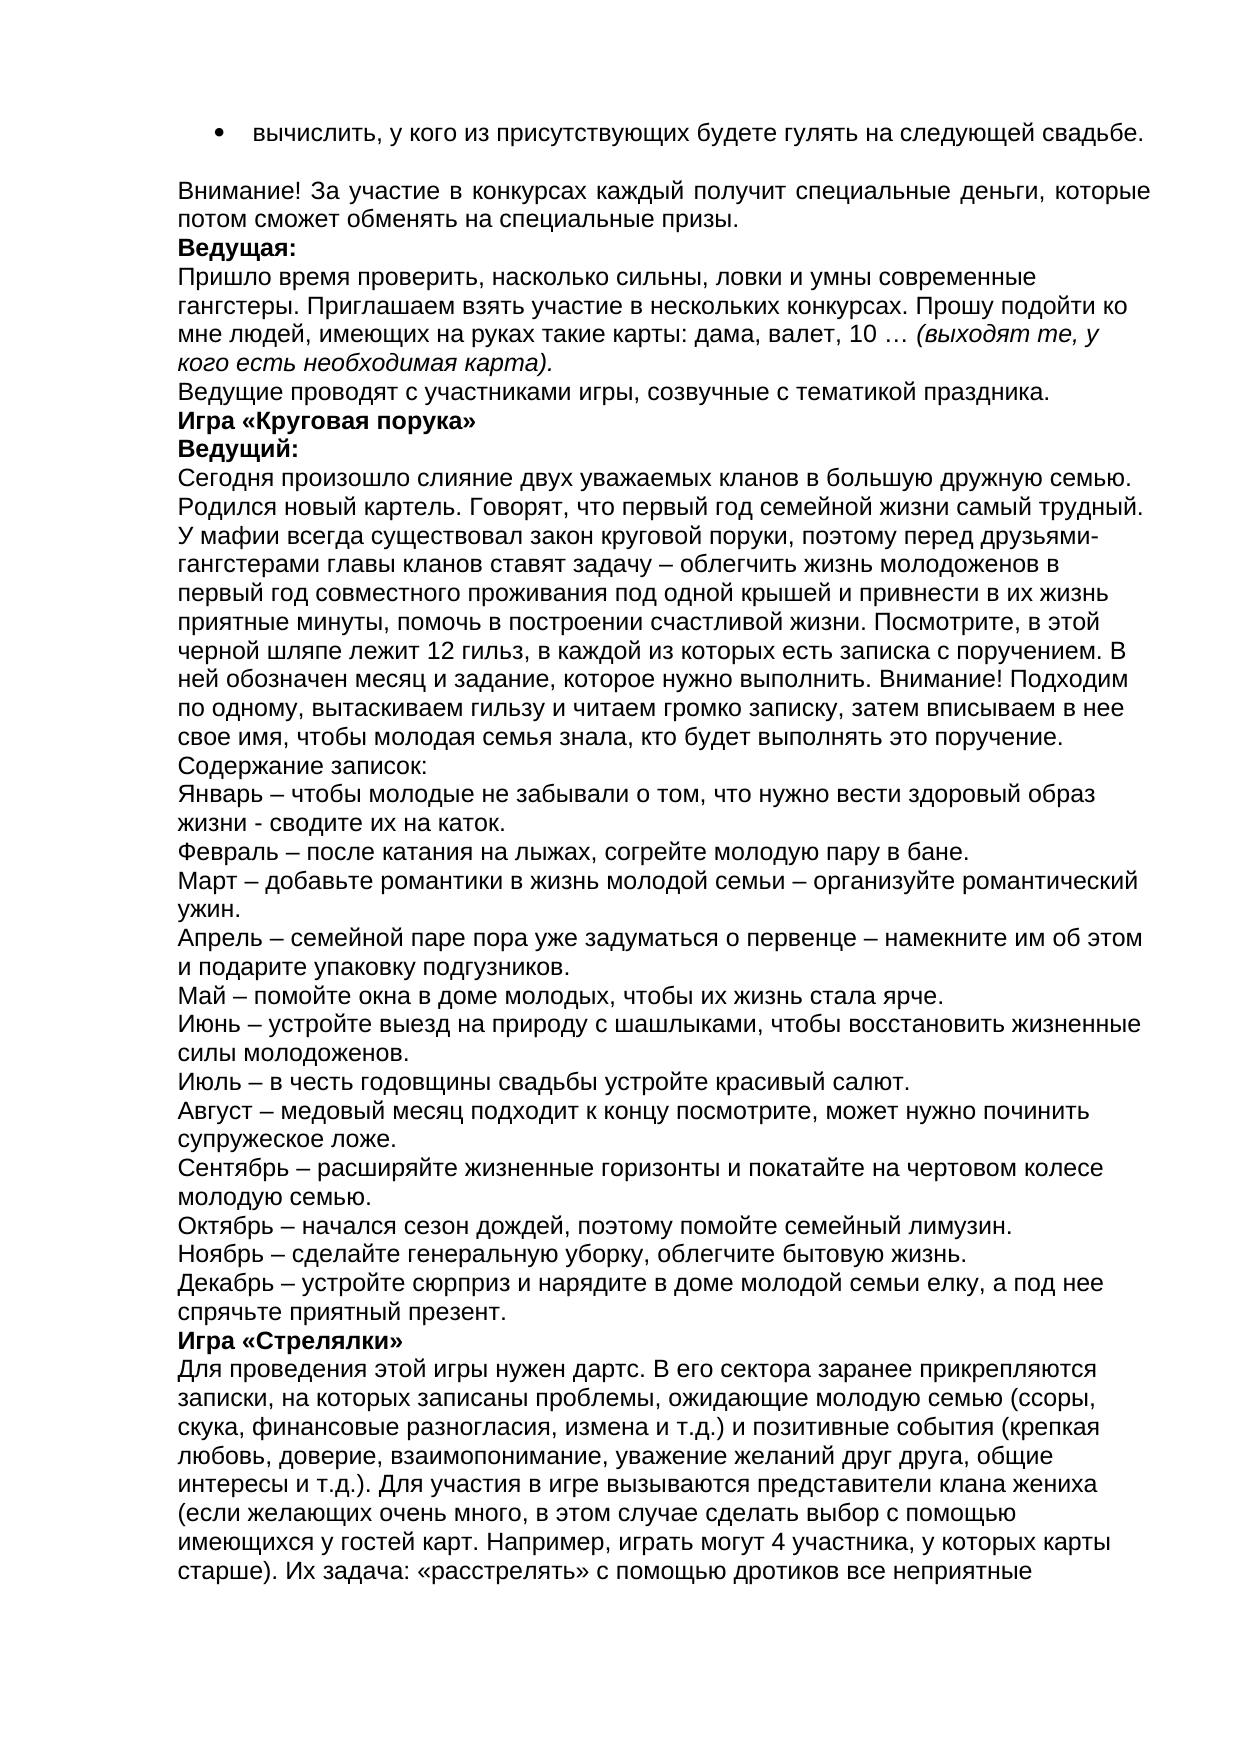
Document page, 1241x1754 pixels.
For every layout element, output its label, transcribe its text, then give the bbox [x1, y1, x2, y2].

text Август – медовый месяц подходит к концу посмотрите, может нужно починить супружеское ложе. [177, 1096, 1152, 1153]
text Игра «Круговая порука» [177, 406, 1152, 434]
text Содержание записок: [177, 751, 1152, 779]
text Декабрь – устройте сюрприз и нарядите в доме молодой семьи елку, а под нее спрячьте приятный презент. [177, 1268, 1152, 1326]
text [177, 1354, 1152, 1584]
text Игра «Стрелялки» [177, 1326, 1152, 1354]
text Ноябрь – сделайте генеральную уборку, облегчите бытовую жизнь. [177, 1239, 1152, 1268]
text Февраль – после катания на лыжах, согрейте молодую пару в бане. [177, 837, 1152, 866]
text Июнь – устройте выезд на природу с шашлыками, чтобы восстановить жизненные силы молодоженов. [177, 1009, 1152, 1067]
text Сегодня произошло слияние двух уважаемых кланов в большую дружную семью. Родился новый картель. Говорят, что первый год семейной жизни самый трудный. У мафии всегда существовал закон круговой поруки, поэтому перед друзьями-гангстерами главы кланов ставят задачу – облегчить жизнь молодоженов в первый год совместного проживания под одной крышей и привнести в их жизнь приятные минуты, помочь в построении счастливой жизни. Посмотрите, в этой черной шляпе лежит 12 гильз, в каждой из которых есть записка с поручением. В ней обозначен месяц и задание, которое нужно выполнить. Внимание! Подходим по одному, вытаскиваем гильзу и читаем громко записку, затем вписываем в нее свое имя, чтобы молодая семья знала, кто будет выполнять это поручение. [177, 463, 1152, 751]
text Июль – в честь годовщины свадьбы устройте красивый салют. [177, 1067, 1152, 1096]
list вычислить, у кого из присутствующих будете гулять на следующей свадьбе. [215, 118, 1152, 147]
text Ведущая: [177, 233, 1152, 262]
text Ведущие проводят с участниками игры, созвучные с тематикой праздника. [177, 377, 1152, 406]
text Октябрь – начался сезон дождей, поэтому помойте семейный лимузин. [177, 1211, 1152, 1239]
text Внимание! За участие в конкурсах каждый получит специальные деньги, которые потом сможет обменять на специальные призы. [177, 176, 1152, 233]
text Май – помойте окна в доме молодых, чтобы их жизнь стала ярче. [177, 981, 1152, 1009]
text Апрель – семейной паре пора уже задуматься о первенце – намекните им об этом и подарите упаковку подгузников. [177, 923, 1152, 981]
text Ведущий: [177, 434, 1152, 463]
text Март – добавьте романтики в жизнь молодой семьи – организуйте романтический ужин. [177, 866, 1152, 923]
text Январь – чтобы молодые не забывали о том, что нужно вести здоровый образ жизни - сводите их на каток. [177, 779, 1152, 837]
text Пришло время проверить, насколько сильны, ловки и умны современные гангстеры. Приглашаем взять участие в нескольких конкурсах. Прошу подойти ко мне людей, имеющих на руках такие карты: дама, валет, 10 … (выходят те, у кого есть необходимая карта). [177, 262, 1152, 377]
text Сентябрь – расширяйте жизненные горизонты и покатайте на чертовом колесе молодую семью. [177, 1153, 1152, 1211]
